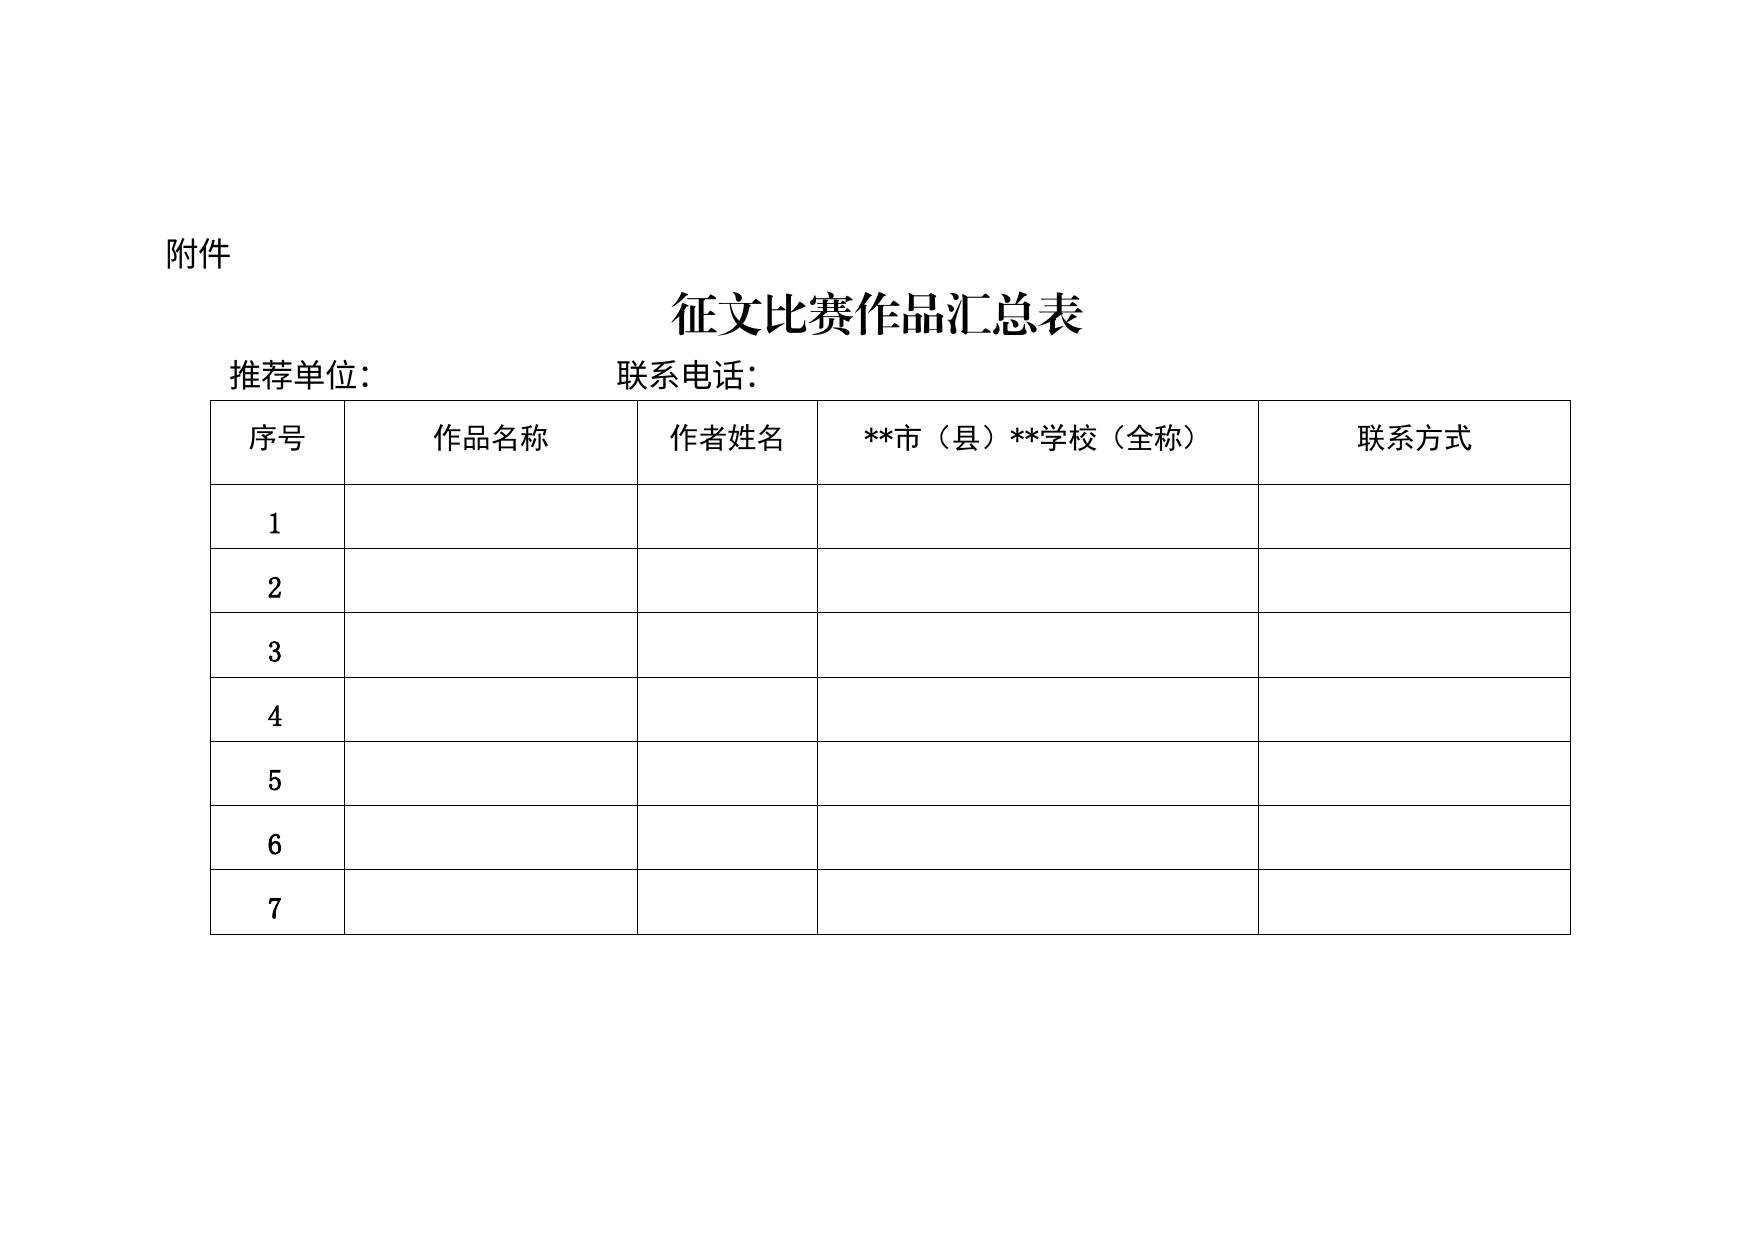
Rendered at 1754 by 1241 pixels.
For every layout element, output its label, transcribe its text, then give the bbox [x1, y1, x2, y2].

table_header **市（县）**学校（全称） [818, 401, 1258, 484]
table_cell [818, 613, 1258, 677]
table_cell 5 [211, 742, 344, 805]
table_cell [818, 549, 1258, 612]
table_cell [818, 485, 1258, 548]
table_cell [638, 742, 817, 805]
table_cell [818, 742, 1258, 805]
table_cell [345, 678, 637, 741]
table_cell [1259, 742, 1570, 805]
table_cell [818, 806, 1258, 869]
table_cell [345, 806, 637, 869]
table_cell [1259, 613, 1570, 677]
table_cell [1259, 806, 1570, 869]
table_cell [345, 742, 637, 805]
table_cell 7 [211, 870, 344, 934]
table_cell [638, 485, 817, 548]
table_cell [1259, 549, 1570, 612]
table_header 序号 [211, 401, 344, 484]
table_cell 1 [211, 485, 344, 548]
table_cell [638, 613, 817, 677]
table_cell [638, 806, 817, 869]
table_cell [345, 613, 637, 677]
table_cell [638, 870, 817, 934]
table_cell [638, 549, 817, 612]
table_cell [1259, 870, 1570, 934]
table_cell 3 [211, 613, 344, 677]
text 推荐单位： 联系电话： [165, 339, 1589, 400]
table_cell 2 [211, 549, 344, 612]
table_cell [345, 485, 637, 548]
table_cell [818, 678, 1258, 741]
table_header 作品名称 [345, 401, 637, 484]
table_cell 4 [211, 678, 344, 741]
text 附件 [165, 218, 1589, 279]
table_cell [818, 870, 1258, 934]
table_cell [638, 678, 817, 741]
text 征文比赛作品汇总表 [165, 279, 1589, 339]
table_header 作者姓名 [638, 401, 817, 484]
table_cell 6 [211, 806, 344, 869]
table_header 联系方式 [1259, 401, 1570, 484]
table_cell [345, 549, 637, 612]
table_cell [345, 870, 637, 934]
table_cell [1259, 678, 1570, 741]
table_cell [1259, 485, 1570, 548]
